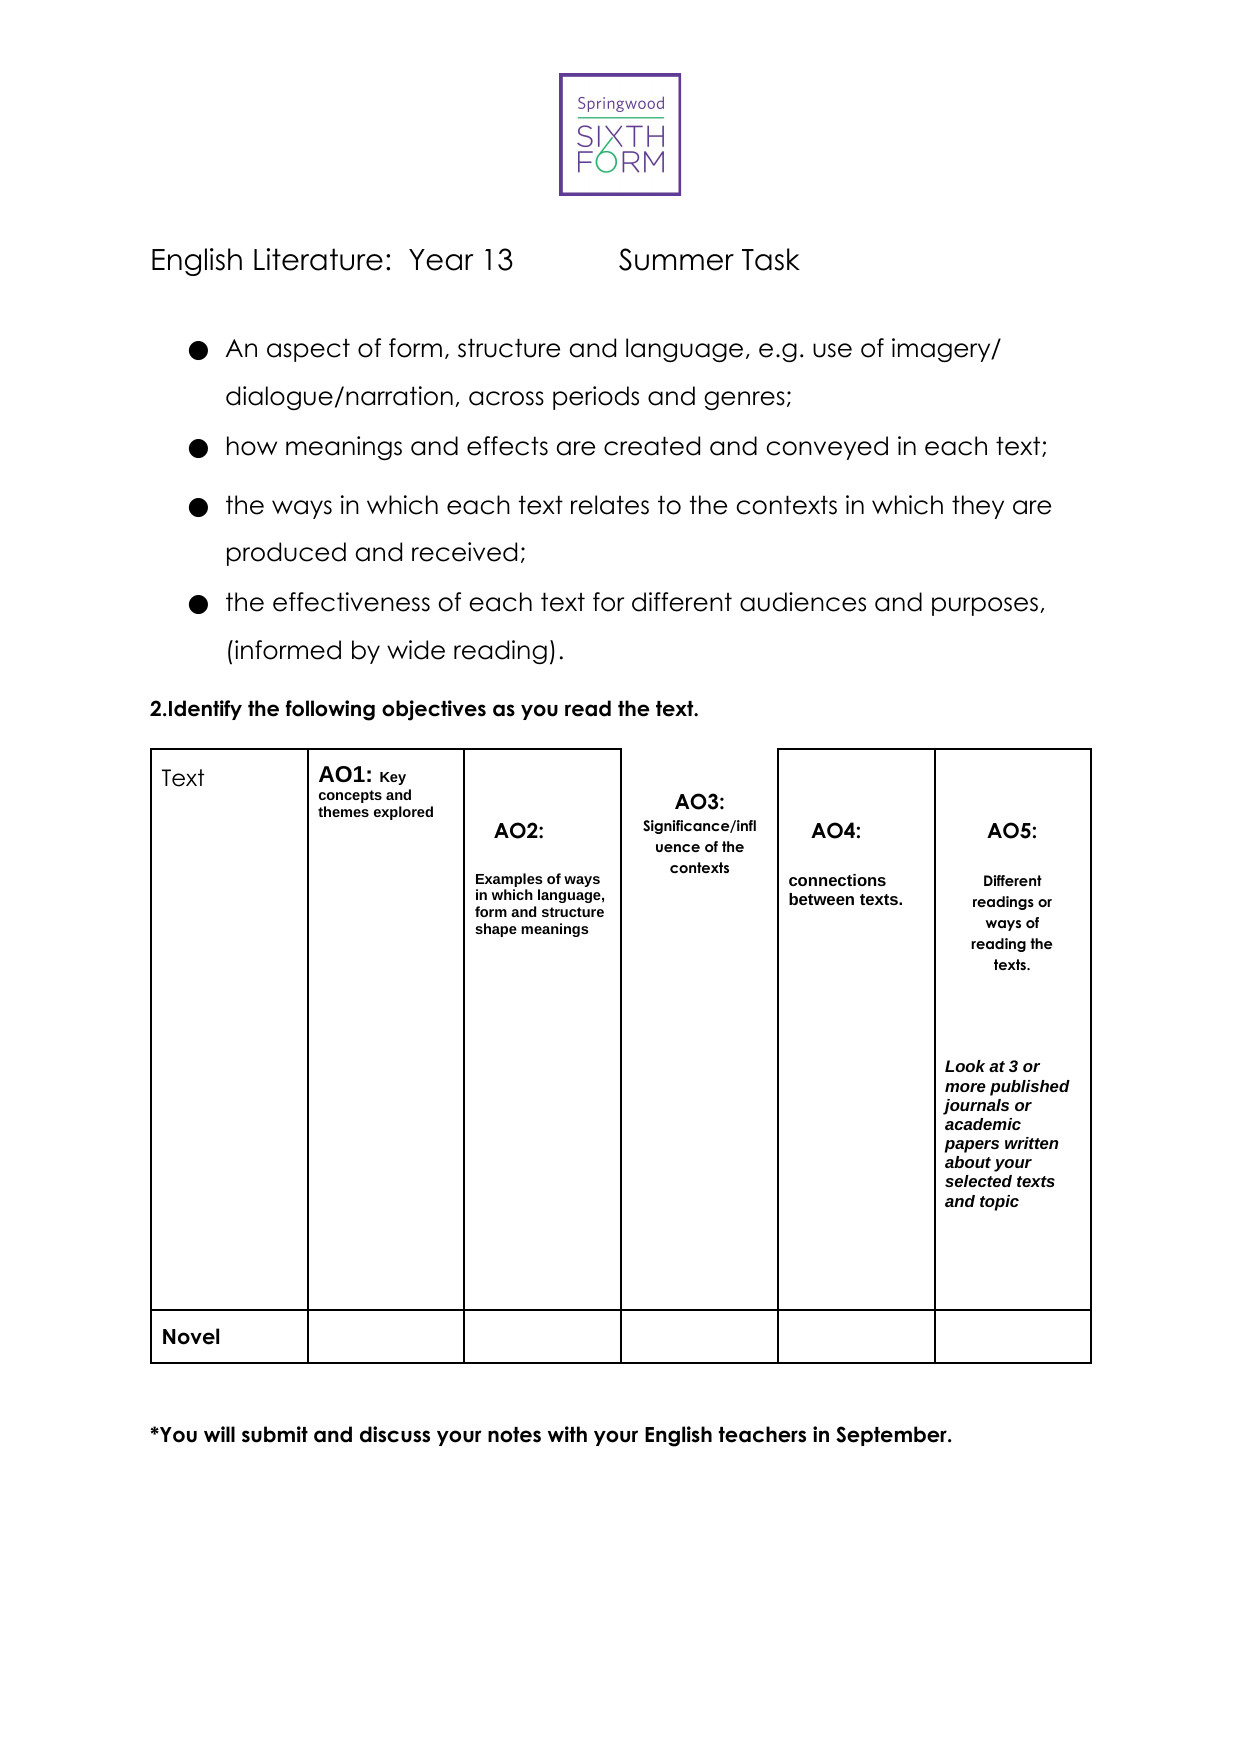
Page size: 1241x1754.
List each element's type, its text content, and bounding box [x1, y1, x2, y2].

list An aspect of form, structure and language, e.g. use of imagery/ dialogue/narration, across periods and genres; [187, 321, 1090, 413]
picture [559, 73, 682, 196]
list how meanings and effects are created and conveyed in each text; [187, 418, 1090, 469]
list the ways in which each text relates to the contexts in which they are produced and received; [187, 477, 1090, 569]
text *You will submit and discuss your notes with your English teachers in September. [150, 1419, 1090, 1448]
text 2.Identify the following objectives as you read the text. [150, 693, 1090, 723]
list the effectiveness of each text for different audiences and purposes, (informed by wide reading). [187, 575, 1090, 667]
